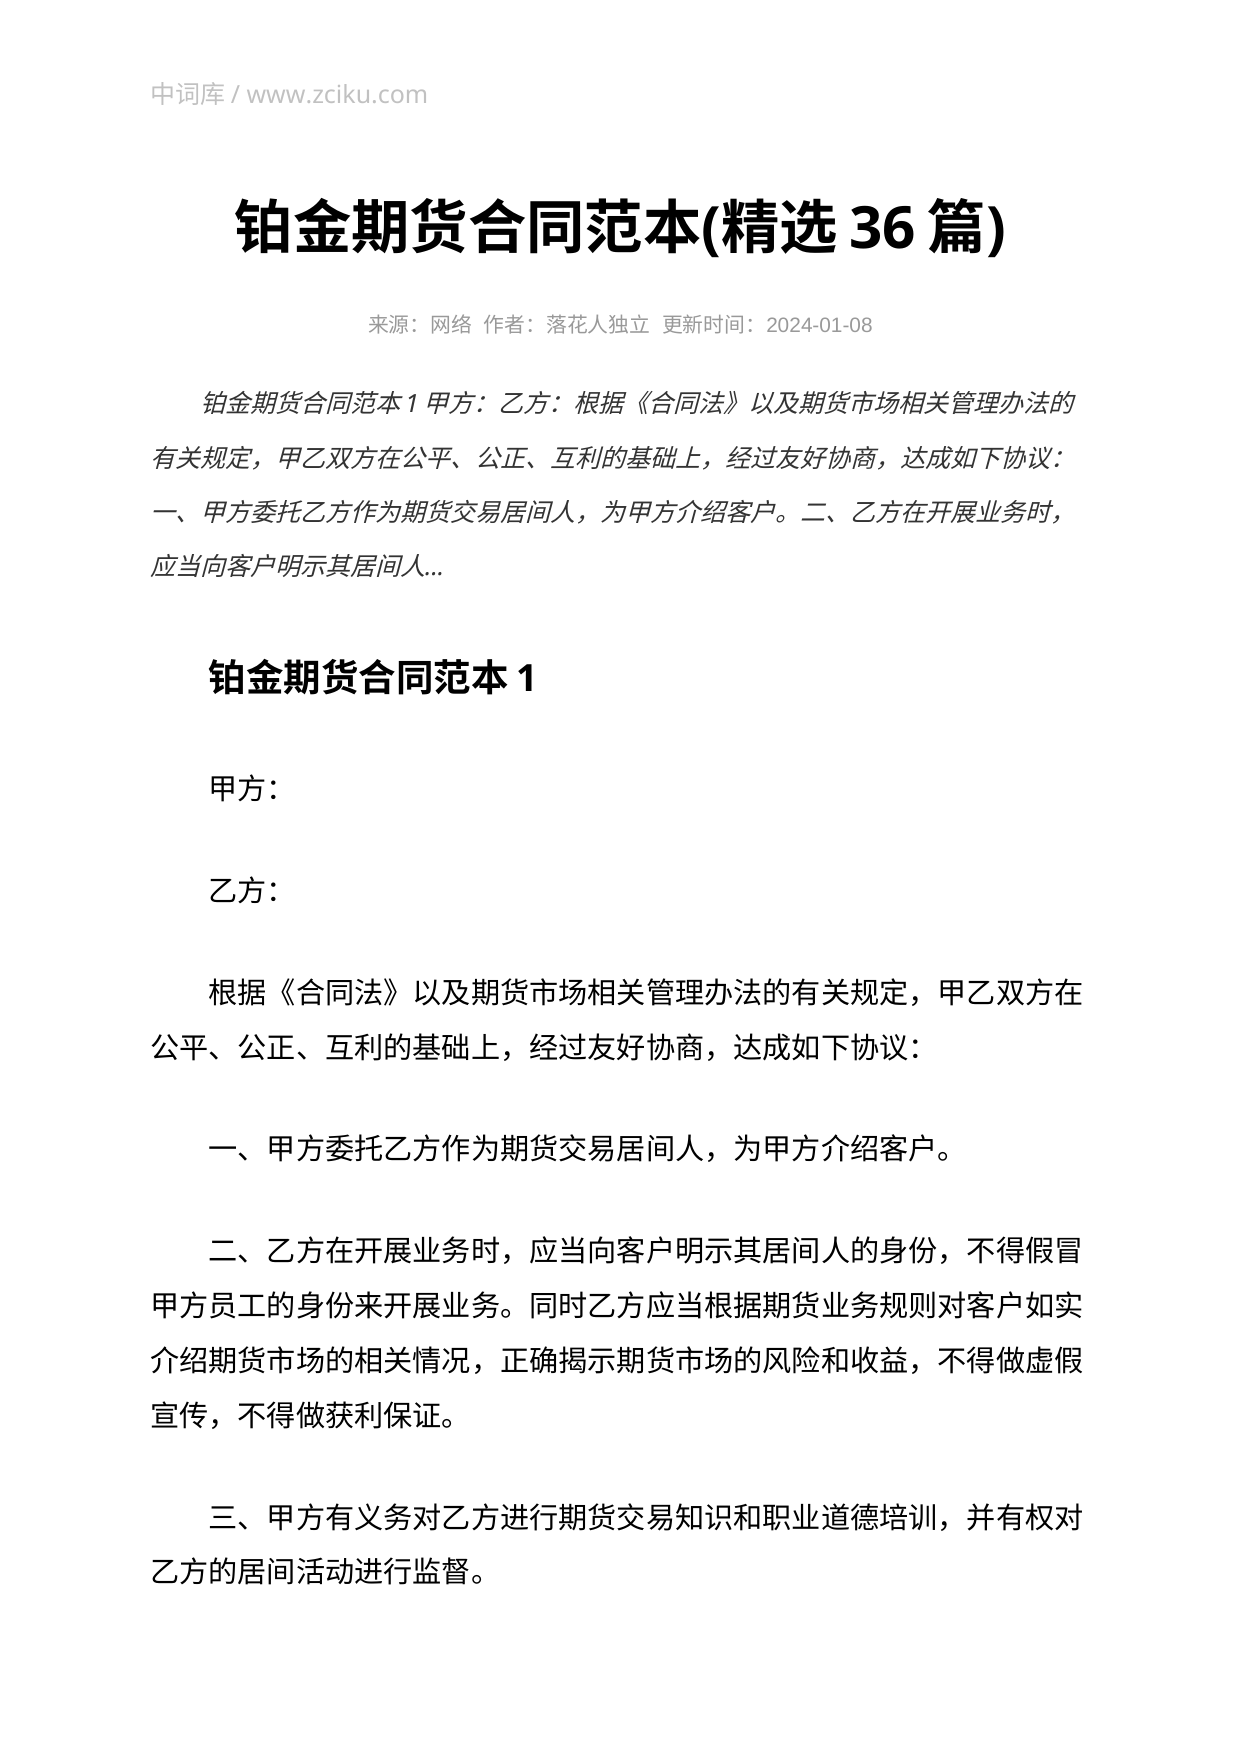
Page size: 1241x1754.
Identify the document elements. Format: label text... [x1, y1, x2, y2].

text 铂金期货合同范本1甲方：乙方：根据《合同法》以及期货市场相关管理办法的有关规定，甲乙双方在公平、公正、互利的基础上，经过友好协商，达成如下协议：一、甲方委托乙方作为期货交易居间人，为甲方介绍客户。二、乙方在开展业务时，应当向客户明示其居间人... [150, 384, 1090, 583]
text 二、乙方在开展业务时，应当向客户明示其居间人的身份，不得假冒甲方员工的身份来开展业务。同时乙方应当根据期货业务规则对客户如实介绍期货市场的相关情况，正确揭示期货市场的风险和收益，不得做虚假宣传，不得做获利保证。 [150, 1228, 1090, 1435]
text 甲方： [150, 766, 1090, 808]
text 来源：网络 作者：落花人独立 更新时间：2024-01-08 [150, 313, 1090, 337]
text 一、甲方委托乙方作为期货交易居间人，为甲方介绍客户。 [150, 1126, 1090, 1168]
text 铂金期货合同范本1 [150, 648, 1090, 703]
text 根据《合同法》以及期货市场相关管理办法的有关规定，甲乙双方在公平、公正、互利的基础上，经过友好协商，达成如下协议： [150, 969, 1090, 1066]
text 三、甲方有义务对乙方进行期货交易知识和职业道德培训，并有权对乙方的居间活动进行监督。 [150, 1494, 1090, 1591]
subtitle 铂金期货合同范本(精选36篇) [150, 181, 1090, 266]
text 乙方： [150, 867, 1090, 910]
